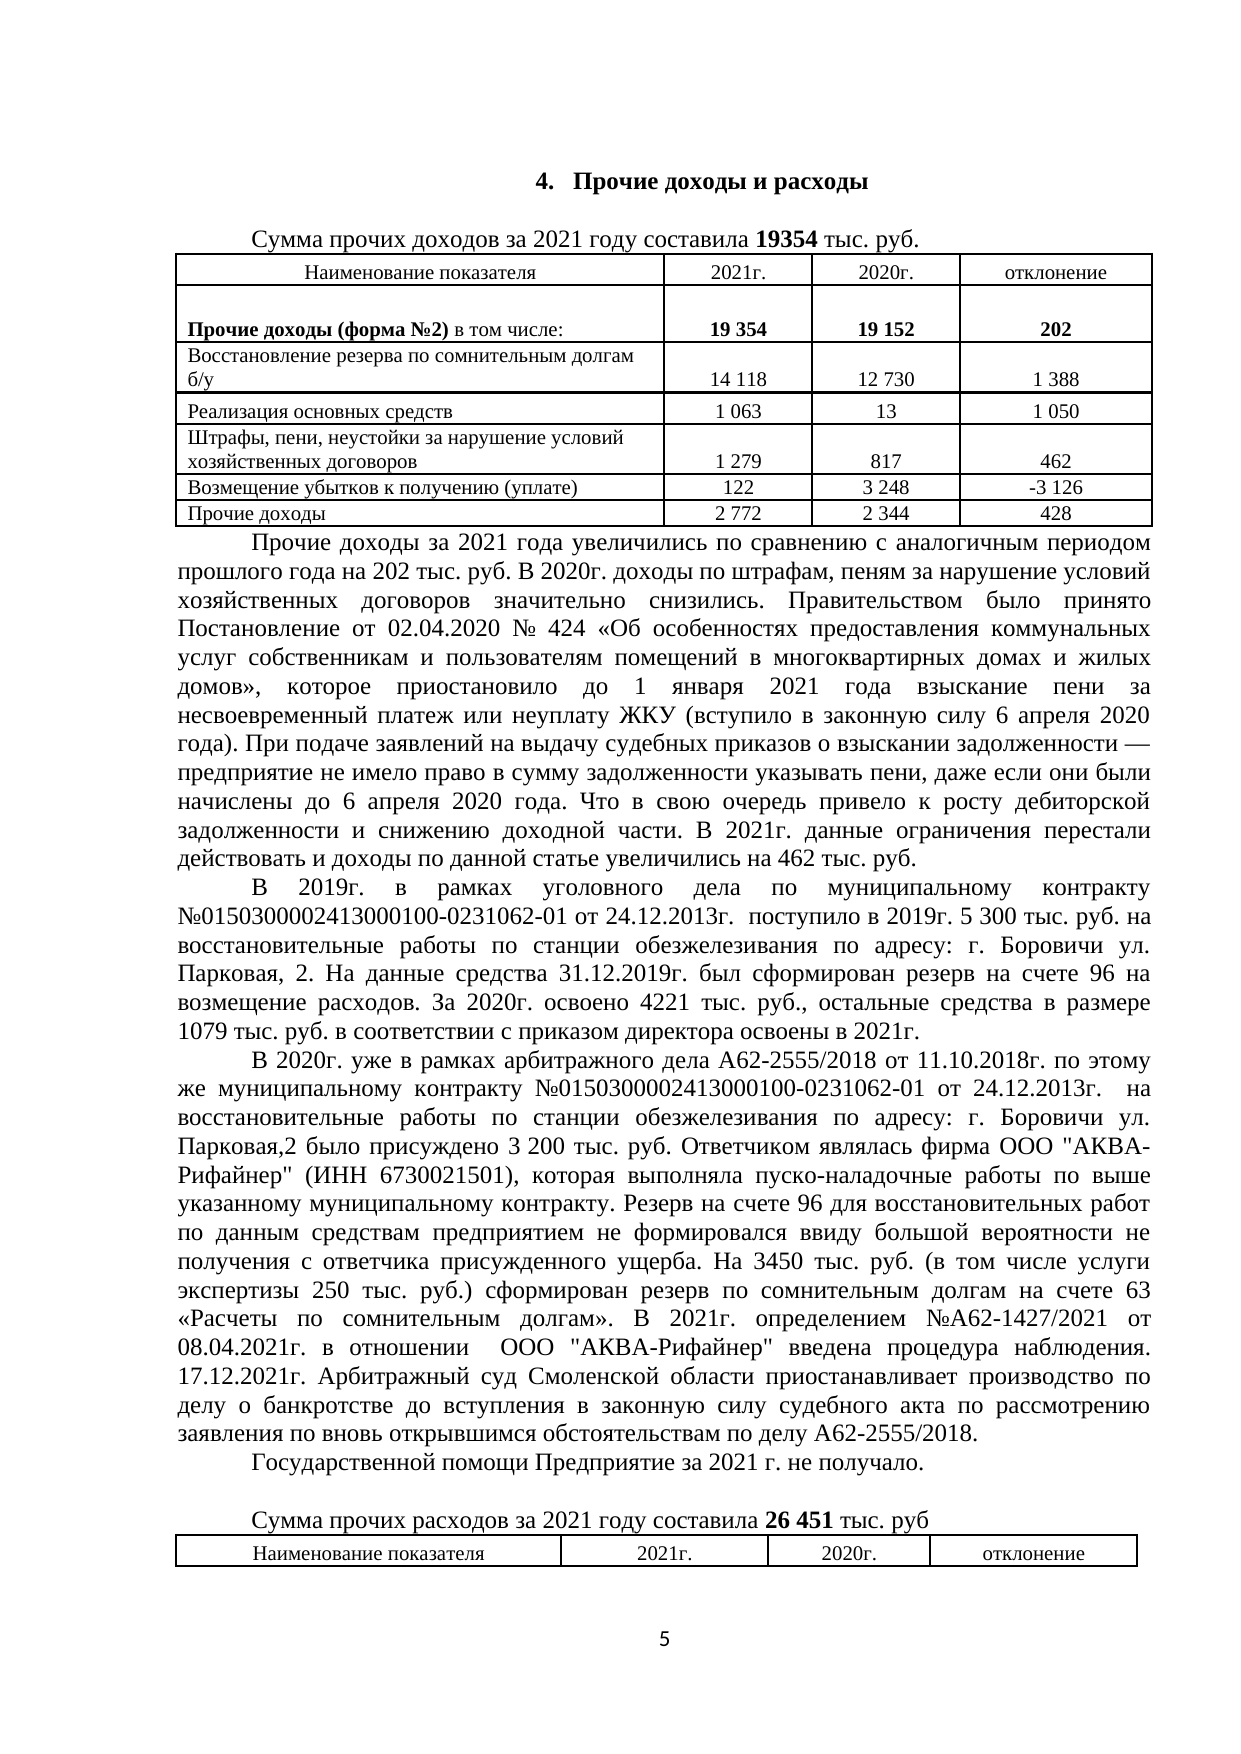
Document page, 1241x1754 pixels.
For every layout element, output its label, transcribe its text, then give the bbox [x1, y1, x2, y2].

table_cell 1 063 [665, 394, 811, 423]
table_header 2020г. [813, 255, 959, 284]
text В 2020г. уже в рамках арбитражного дела А62-2555/2018 от 11.10.2018г. по этому же муниципальному контракту №0150300002413000100-0231062-01 от 24.12.2013г. на восстановительные работы по станции обезжелезивания по адресу: г. Боровичи ул. Парковая,2 было присуждено 3 200 тыс. руб. Ответчиком являлась фирма ООО "АКВА-Рифайнер" (ИНН 6730021501), которая выполняла пуско-наладочные работы по выше указанному муниципальному контракту. Резерв на счете 96 для восстановительных работ по данным средствам предприятием не формировался ввиду большой вероятности не получения с ответчика присужденного ущерба. На 3450 тыс. руб. (в том числе услуги экспертизы 250 тыс. руб.) сформирован резерв по сомнительным долгам на счете 63 «Расчеты по сомнительным долгам». В 2021г. определением №А62-1427/2021 от 08.04.2021г. в отношении ООО "АКВА-Рифайнер" введена процедура наблюдения. 17.12.2021г. Арбитражный суд Смоленской области приостанавливает производство по делу о банкротстве до вступления в законную силу судебного акта по рассмотрению заявления по вновь открывшимся обстоятельствам по делу А62-2555/2018. [177, 1045, 1152, 1447]
table_header Наименование показателя [177, 255, 663, 284]
table_cell 13 [813, 394, 959, 423]
table_cell 3 248 [813, 475, 959, 499]
table_cell 1 279 [665, 425, 811, 473]
text В 2019г. в рамках уголовного дела по муниципальному контракту №0150300002413000100-0231062-01 от 24.12.2013г. поступило в 2019г. 5 300 тыс. руб. на восстановительные работы по станции обезжелезивания по адресу: г. Боровичи ул. Парковая, 2. На данные средства 31.12.2019г. был сформирован резерв на счете 96 на возмещение расходов. За 2020г. освоено 4221 тыс. руб., остальные средства в размере 1079 тыс. руб. в соответствии с приказом директора освоены в 2021г. [177, 872, 1152, 1045]
table_cell 1 050 [961, 394, 1151, 423]
table_cell 1 388 [961, 343, 1151, 391]
table_cell Возмещение убытков к получению (уплате) [177, 475, 663, 499]
table_cell 19 354 [665, 286, 811, 341]
table_cell 2 344 [813, 501, 959, 525]
table_header отклонение [931, 1536, 1136, 1565]
table_header 2020г. [769, 1536, 929, 1565]
table_cell 428 [961, 501, 1151, 525]
text Сумма прочих доходов за 2021 году составила 19354 тыс. руб. [177, 224, 1152, 252]
table_cell 19 152 [813, 286, 959, 341]
list Прочие доходы и расходы [252, 166, 1152, 195]
table_cell Реализация основных средств [177, 394, 663, 423]
table_cell 12 730 [813, 343, 959, 391]
table_header 2021г. [562, 1536, 767, 1565]
table_cell -3 126 [961, 475, 1151, 499]
table_cell 2 772 [665, 501, 811, 525]
table_cell 202 [961, 286, 1151, 341]
table_cell 14 118 [665, 343, 811, 391]
table_cell Прочие доходы (форма №2) в том числе: [177, 286, 663, 341]
table_cell 817 [813, 425, 959, 473]
table_cell Прочие доходы [177, 501, 663, 525]
text Государственной помощи Предприятие за 2021 г. не получало. [177, 1447, 1152, 1476]
text Прочие доходы за 2021 года увеличились по сравнению с аналогичным периодом прошлого года на 202 тыс. руб. В 2020г. доходы по штрафам, пеням за нарушение условий хозяйственных договоров значительно снизились. Правительством было принято Постановление от 02.04.2020 № 424 «Об особенностях предоставления коммунальных услуг собственникам и пользователям помещений в многоквартирных домах и жилых домов», которое приостановило до 1 января 2021 года взыскание пени за несвоевременный платеж или неуплату ЖКУ (вступило в законную силу 6 апреля 2020 года). При подаче заявлений на выдачу судебных приказов о взыскании задолженности — предприятие не имело право в сумму задолженности указывать пени, даже если они были начислены до 6 апреля 2020 года. Что в свою очередь привело к росту дебиторской задолженности и снижению доходной части. В 2021г. данные ограничения перестали действовать и доходы по данной статье увеличились на 462 тыс. руб. [177, 527, 1152, 872]
text Сумма прочих расходов за 2021 году составила 26 451 тыс. руб [177, 1505, 1152, 1533]
table_cell 462 [961, 425, 1151, 473]
table_cell Штрафы, пени, неустойки за нарушение условий хозяйственных договоров [177, 425, 663, 473]
table_cell Восстановление резерва по сомнительным долгам б/у [177, 343, 663, 391]
table_cell 122 [665, 475, 811, 499]
table_header 2021г. [665, 255, 811, 284]
table_header отклонение [961, 255, 1151, 284]
table_header Наименование показателя [177, 1536, 560, 1565]
